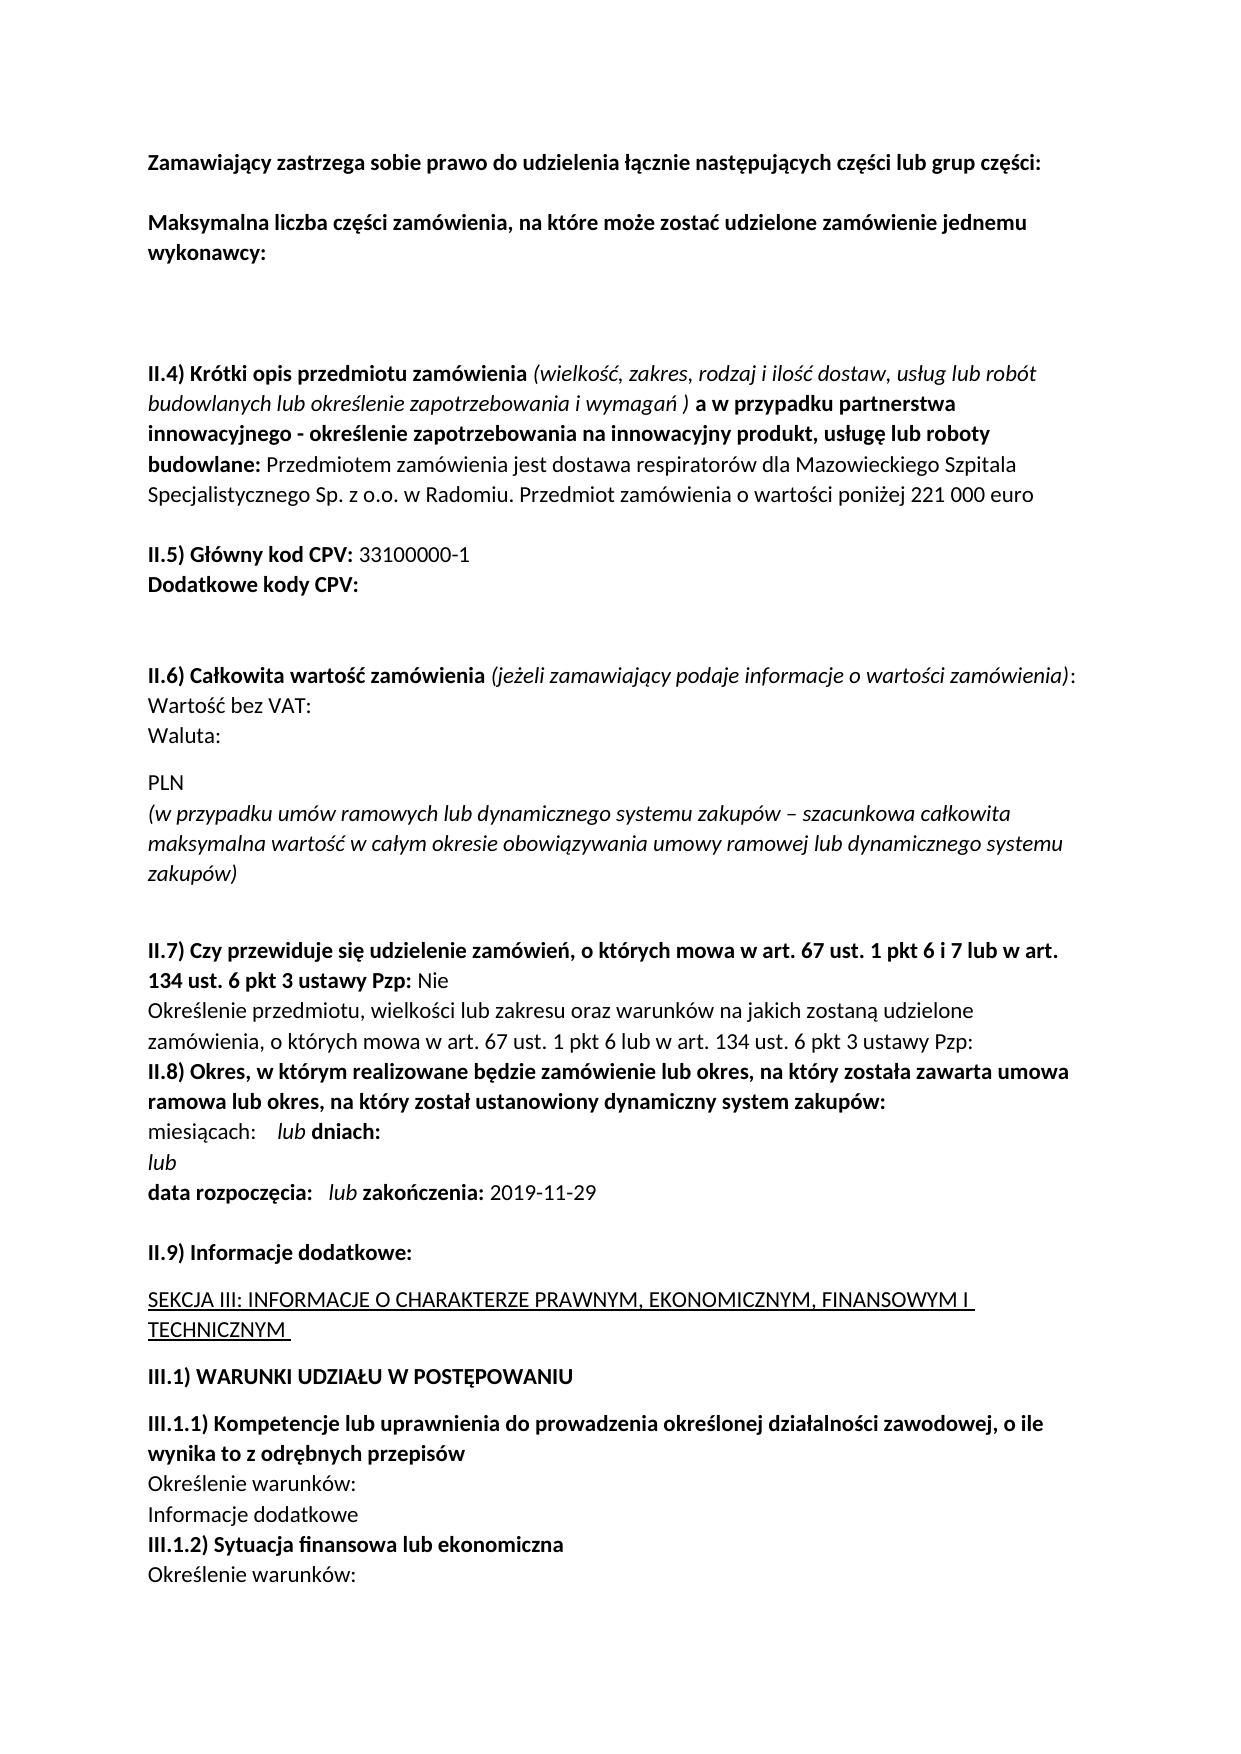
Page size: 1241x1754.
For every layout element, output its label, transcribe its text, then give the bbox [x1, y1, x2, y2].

text Zamawiający zastrzega sobie prawo do udzielenia łącznie następujących części lub grup części: Maksymalna liczba części zamówienia, na które może zostać udzielone zamówienie jednemu wykonawcy: II.4) Krótki opis przedmiotu zamówienia (wielkość, zakres, rodzaj i ilość dostaw, usług lub robót budowlanych lub określenie zapotrzebowania i wymagań ) a w przypadku partnerstwa innowacyjnego - określenie zapotrzebowania na innowacyjny produkt, usługę lub roboty budowlane: Przedmiotem zamówienia jest dostawa respiratorów dla Mazowieckiego Szpitala Specjalistycznego Sp. z o.o. w Radomiu. Przedmiot zamówienia o wartości poniżej 221 000 euro II.5) Główny kod CPV: 33100000-1 Dodatkowe kody CPV: II.6) Całkowita wartość zamówienia (jeżeli zamawiający podaje informacje o wartości zamówienia): Wartość bez VAT: Waluta: [148, 148, 1093, 749]
text III.1) WARUNKI UDZIAŁU W POSTĘPOWANIU [148, 1362, 1093, 1390]
text PLN (w przypadku umów ramowych lub dynamicznego systemu zakupów – szacunkowa całkowita maksymalna wartość w całym okresie obowiązywania umowy ramowej lub dynamicznego systemu zakupów) [148, 768, 1093, 887]
text SEKCJA III: INFORMACJE O CHARAKTERZE PRAWNYM, EKONOMICZNYM, FINANSOWYM I TECHNICZNYM [148, 1285, 1093, 1343]
text II.7) Czy przewiduje się udzielenie zamówień, o których mowa w art. 67 ust. 1 pkt 6 i 7 lub w art. 134 ust. 6 pkt 3 ustawy Pzp: Nie Określenie przedmiotu, wielkości lub zakresu oraz warunków na jakich zostaną udzielone zamówienia, o których mowa w art. 67 ust. 1 pkt 6 lub w art. 134 ust. 6 pkt 3 ustawy Pzp: II.8) Okres, w którym realizowane będzie zamówienie lub okres, na który została zawarta umowa ramowa lub okres, na który został ustanowiony dynamiczny system zakupów: miesiącach: lub dniach: lub data rozpoczęcia: lub zakończenia: 2019-11-29 II.9) Informacje dodatkowe: [148, 906, 1093, 1266]
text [148, 1409, 1093, 1588]
